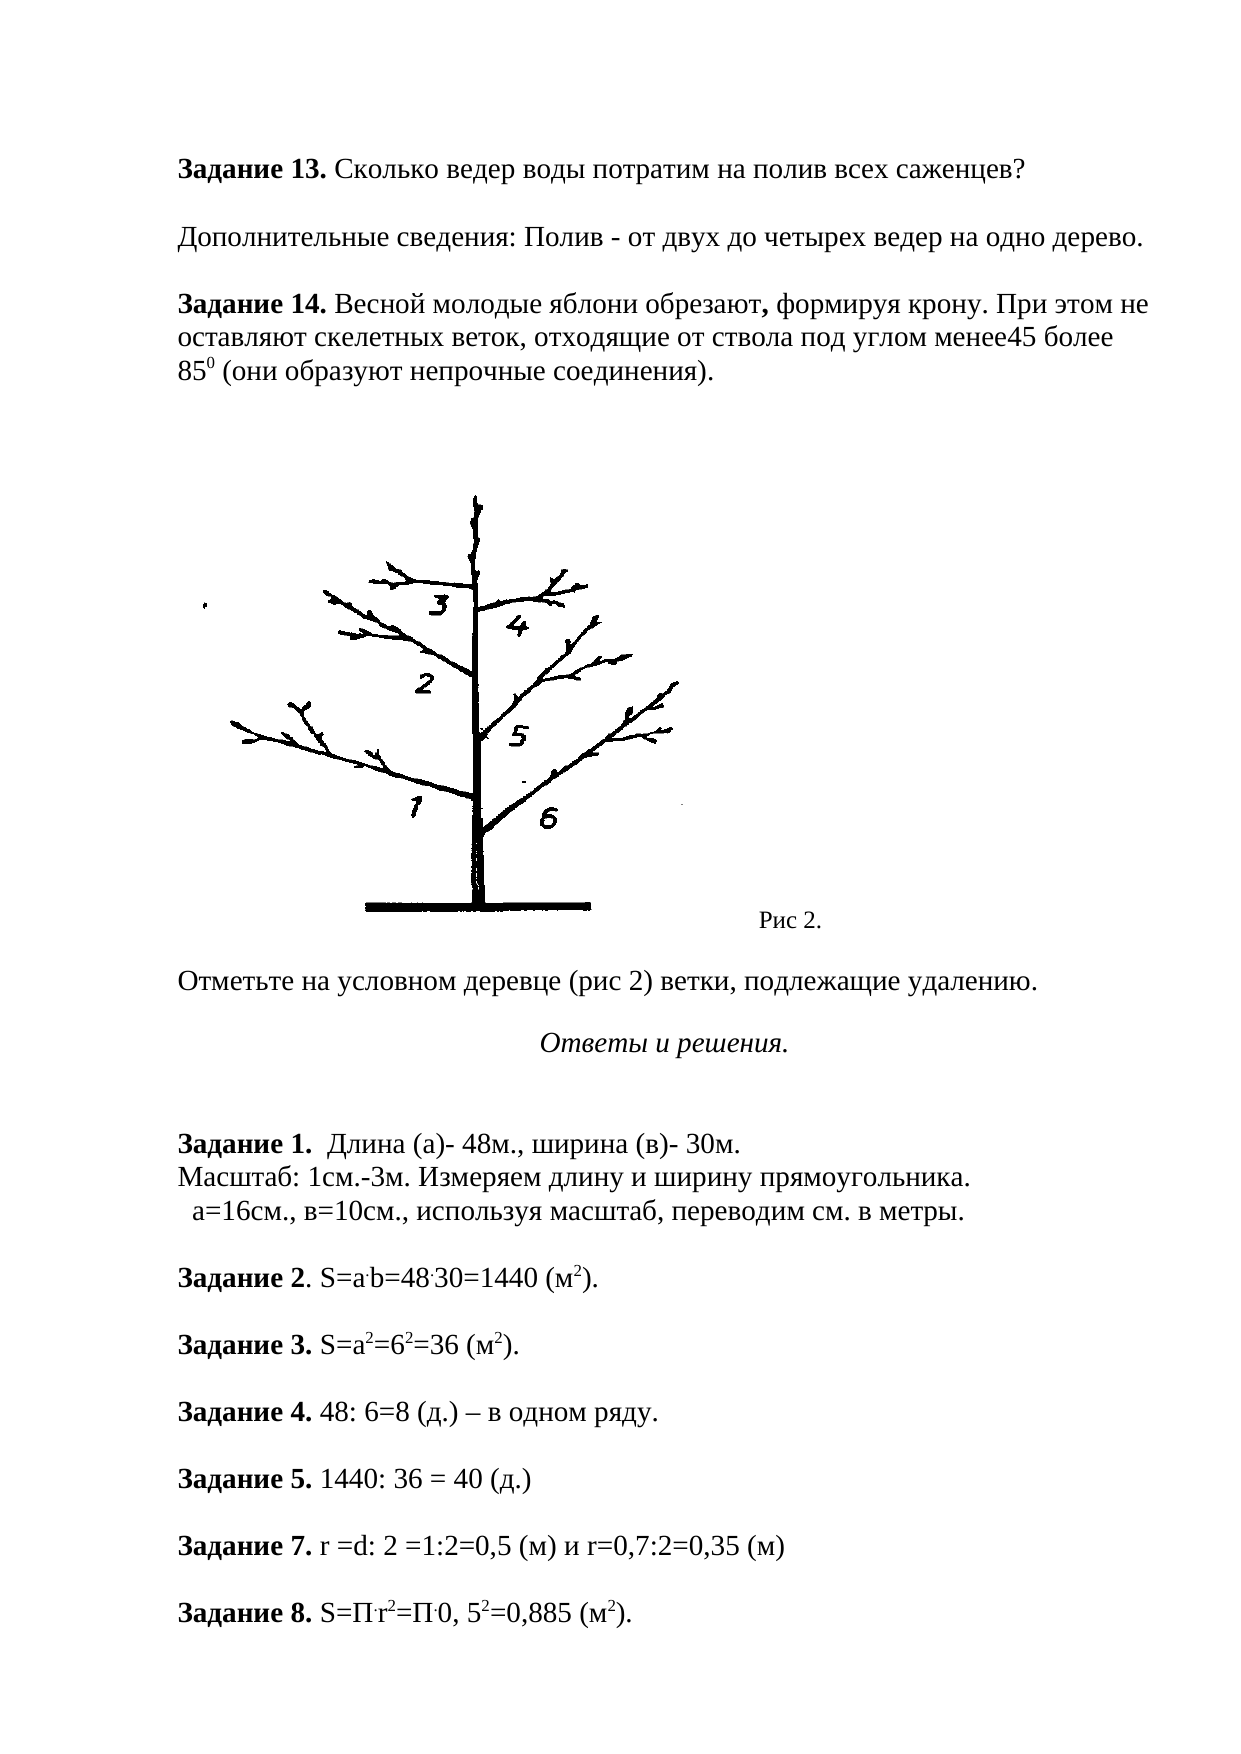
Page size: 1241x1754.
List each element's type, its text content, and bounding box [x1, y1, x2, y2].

text Задание 2. S=a.b=48.30=1440 (м2). [177, 1260, 1152, 1294]
text Задание 5. 1440: 36 = 40 (д.) [177, 1461, 1152, 1495]
text Задание 14. Весной молодые яблони обрезают, формируя крону. При этом не оставляют скелетных веток, отходящие от ствола под углом менее45 более 850 (они образуют непрочные соединения). [177, 286, 1152, 386]
text Задание 3. S=a2=62=36 (м2). [177, 1327, 1152, 1361]
text Задание 4. 48: 6=8 (д.) – в одном ряду. [177, 1394, 1152, 1428]
text Задание 1. Длина (а)- 48м., ширина (в)- 30м. [177, 1126, 1152, 1159]
text Ответы и решения. [177, 1025, 1152, 1059]
text Задание 13. Сколько ведер воды потратим на полив всех саженцев? [177, 152, 1152, 185]
text а=16см., в=10см., используя масштаб, переводим см. в метры. [177, 1193, 1152, 1227]
text Дополнительные сведения: Полив - от двух до четырех ведер на одно дерево. [177, 219, 1152, 252]
picture [177, 472, 759, 929]
text Отметьте на условном деревце (рис 2) ветки, подлежащие удалению. [177, 963, 1152, 997]
text Масштаб: 1см.-3м. Измеряем длину и ширину прямоугольника. [177, 1159, 1152, 1193]
text Задание 7. r =d: 2 =1:2=0,5 (м) и r=0,7:2=0,35 (м) [177, 1528, 1152, 1562]
text Задание 8. S=П.r2=П.0, 52=0,885 (м2). [177, 1596, 1152, 1629]
